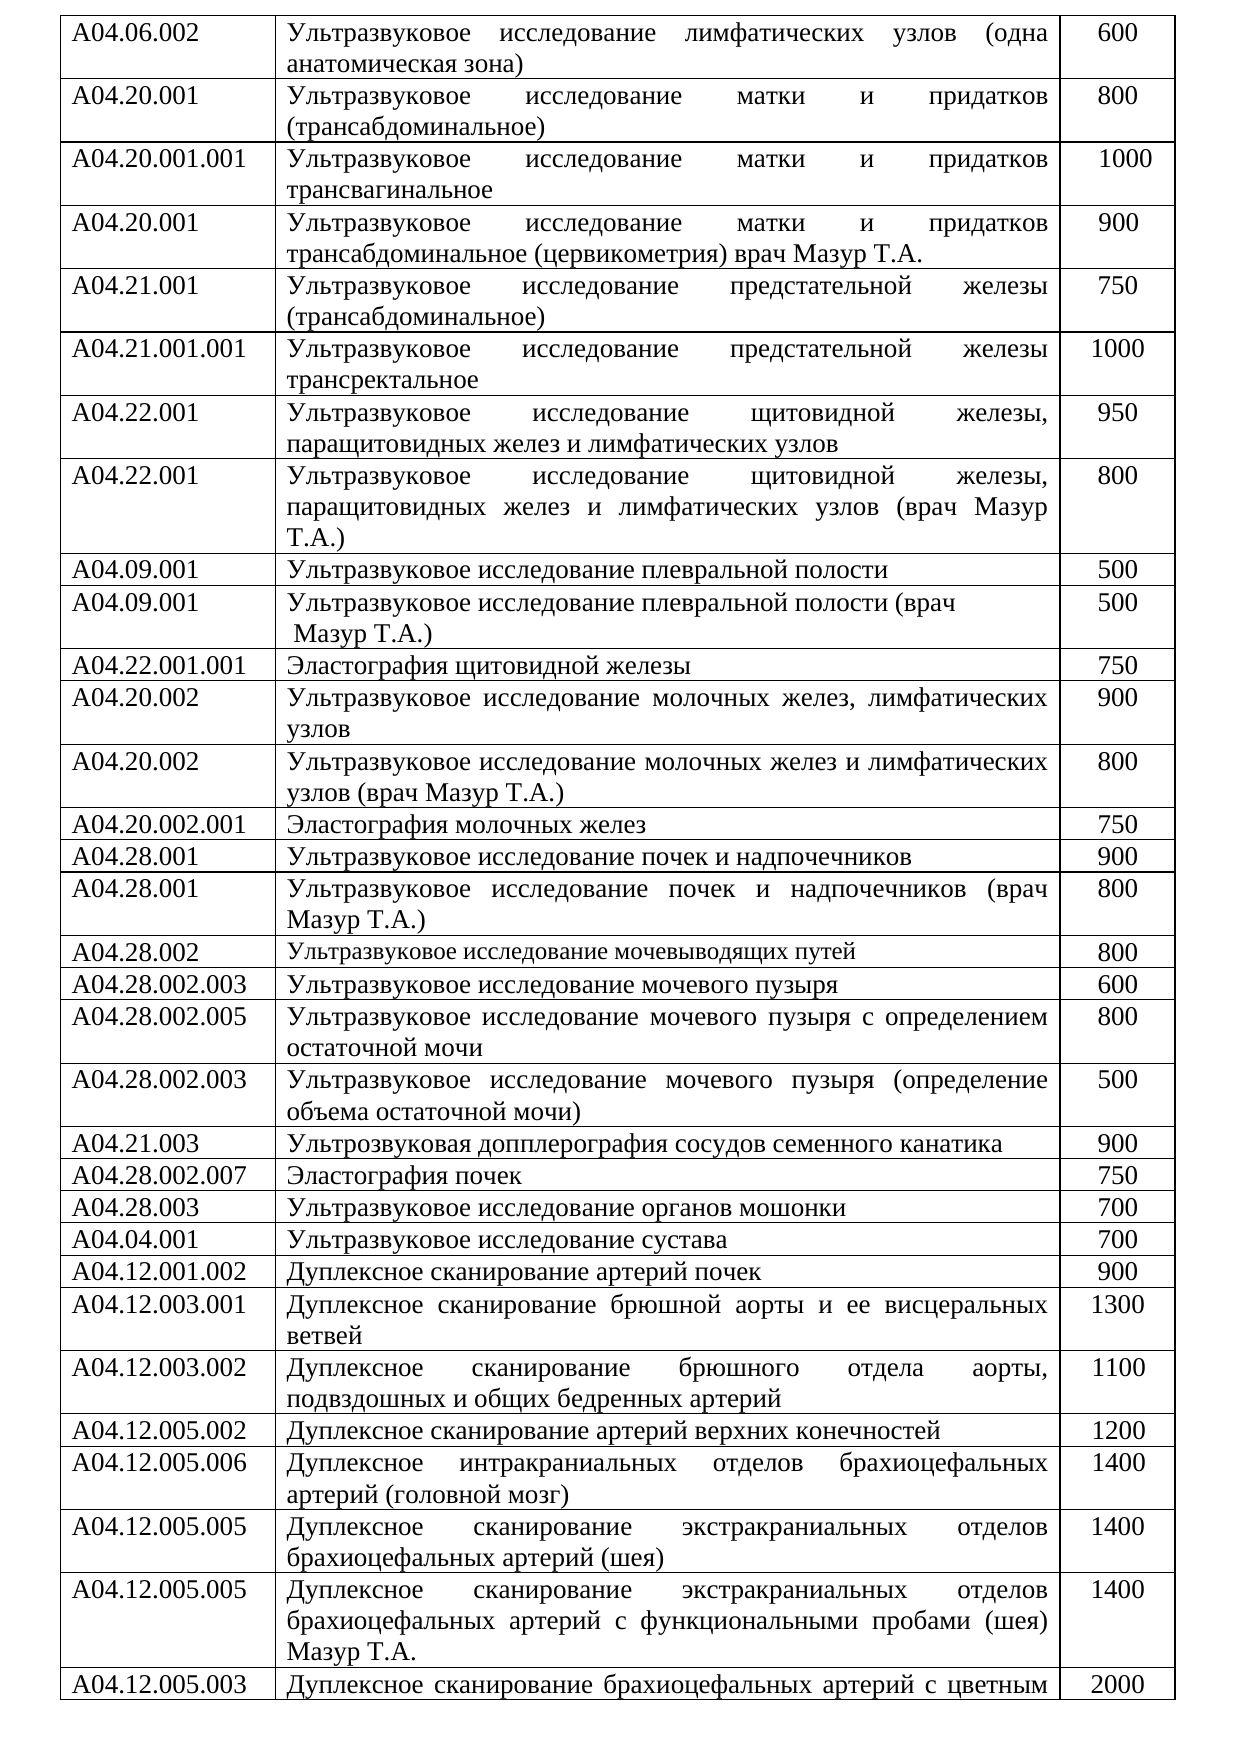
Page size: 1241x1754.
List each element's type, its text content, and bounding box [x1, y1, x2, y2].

table_cell A04.28.002.007 [61, 1159, 275, 1190]
table_cell 1400 [1061, 1447, 1174, 1509]
table_cell Дуплексное интракраниальных отделов брахиоцефальных артерий (головной мозг) [276, 1447, 1059, 1509]
table_cell 1000 [1061, 143, 1174, 205]
table_cell A04.28.001 [61, 873, 275, 935]
table_cell A04.12.003.001 [61, 1288, 275, 1350]
table_cell Ультразвуковое исследование предстательной железы (трансабдоминальное) [276, 269, 1059, 331]
table_cell Ультразвуковое исследование почек и надпочечников [276, 840, 1059, 871]
table_cell A04.12.005.006 [61, 1447, 275, 1509]
table_cell 750 [1061, 269, 1174, 331]
table_cell Ультразвуковое исследование молочных желез и лимфатических узлов (врач Мазур Т.А.) [276, 745, 1059, 807]
table_cell A04.20.002.001 [61, 808, 275, 839]
table_cell Эластография молочных желез [276, 808, 1059, 839]
table_cell 500 [1061, 554, 1174, 585]
table_cell A04.12.005.003 [61, 1668, 275, 1699]
table_cell 800 [1061, 1000, 1174, 1062]
table_cell A04.20.001 [61, 79, 275, 141]
table_cell 1100 [1061, 1351, 1174, 1413]
table_cell 750 [1061, 649, 1174, 680]
table_cell Ультрозвуковая допплерография сосудов семенного канатика [276, 1127, 1059, 1158]
table_cell A04.12.005.002 [61, 1414, 275, 1446]
table_cell Эластография почек [276, 1159, 1059, 1190]
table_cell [276, 1668, 1059, 1699]
table_cell A04.22.001 [61, 396, 275, 458]
table_cell Ультразвуковое исследование почек и надпочечников (врач Мазур Т.А.) [276, 873, 1059, 935]
table_cell 800 [1061, 936, 1174, 967]
table_cell 600 [1061, 968, 1174, 999]
table_cell Ультразвуковое исследование лимфатических узлов (одна анатомическая зона) [276, 16, 1059, 78]
table_cell 500 [1061, 586, 1174, 648]
table_cell Ультразвуковое исследование мочевого пузыря [276, 968, 1059, 999]
table_cell Ультразвуковое исследование матки и придатков (трансабдоминальное) [276, 79, 1059, 141]
table_cell A04.28.002.003 [61, 1064, 275, 1126]
table_cell A04.21.001 [61, 269, 275, 331]
table_cell 700 [1061, 1223, 1174, 1254]
table_cell A04.20.001 [61, 206, 275, 268]
table_cell A04.20.002 [61, 745, 275, 807]
table_cell A04.28.001 [61, 840, 275, 871]
table_cell Ультразвуковое исследование мочевого пузыря с определением остаточной мочи [276, 1000, 1059, 1062]
table_cell Ультразвуковое исследование матки и придатков трансвагинальное [276, 143, 1059, 205]
table_cell Эластография щитовидной железы [276, 649, 1059, 680]
table_cell A04.21.001.001 [61, 333, 275, 395]
table_cell Ультразвуковое исследование мочевыводящих путей [276, 936, 1059, 967]
table_cell A04.28.002.003 [61, 968, 275, 999]
table_cell 900 [1061, 840, 1174, 871]
table_cell Ультразвуковое исследование щитовидной железы, паращитовидных желез и лимфатических узлов (врач Мазур Т.А.) [276, 459, 1059, 553]
table_cell A04.22.001 [61, 459, 275, 553]
table_cell Ультразвуковое исследование щитовидной железы, паращитовидных желез и лимфатических узлов [276, 396, 1059, 458]
table_cell A04.04.001 [61, 1223, 275, 1254]
table_cell A04.12.003.002 [61, 1351, 275, 1413]
table_cell А04.21.003 [61, 1127, 275, 1158]
table_cell А04.28.002 [61, 936, 275, 967]
table_cell Дуплексное сканирование брюшной аорты и ее висцеральных ветвей [276, 1288, 1059, 1350]
table_cell Ультразвуковое исследование органов мошонки [276, 1191, 1059, 1222]
table_cell Ультразвуковое исследование мочевого пузыря (определение объема остаточной мочи) [276, 1064, 1059, 1126]
table_cell 750 [1061, 1159, 1174, 1190]
table_cell A04.28.002.005 [61, 1000, 275, 1062]
table_cell Ультразвуковое исследование матки и придатков трансабдоминальное (цервикометрия) врач Мазур Т.А. [276, 206, 1059, 268]
table_cell 800 [1061, 459, 1174, 553]
table_cell Дуплексное сканирование экстракраниальных отделов брахиоцефальных артерий с функциональными пробами (шея) Мазур Т.А. [276, 1573, 1059, 1667]
table_cell Ультразвуковое исследование предстательной железы трансректальное [276, 333, 1059, 395]
table_cell A04.06.002 [61, 16, 275, 78]
table_cell 800 [1061, 745, 1174, 807]
table_cell A04.12.005.005 [61, 1510, 275, 1572]
table_cell 1400 [1061, 1573, 1174, 1667]
table_cell A04.12.005.005 [61, 1573, 275, 1667]
table_cell 2000 [1061, 1668, 1174, 1699]
table_cell 1000 [1061, 333, 1174, 395]
table_cell A04.28.003 [61, 1191, 275, 1222]
table_cell 900 [1061, 1256, 1174, 1287]
table_cell Ультразвуковое исследование сустава [276, 1223, 1059, 1254]
table_cell Ультразвуковое исследование плевральной полости [276, 554, 1059, 585]
table_cell Дуплексное сканирование артерий верхних конечностей [276, 1414, 1059, 1446]
table_cell Ультразвуковое исследование молочных желез, лимфатических узлов [276, 681, 1059, 744]
table_cell 1400 [1061, 1510, 1174, 1572]
table_cell 1200 [1061, 1414, 1174, 1446]
table_cell A04.09.001 [61, 554, 275, 585]
table_cell Дуплексное сканирование артерий почек [276, 1256, 1059, 1287]
table_cell Дуплексное сканирование брюшного отдела аорты, подвздошных и общих бедренных артерий [276, 1351, 1059, 1413]
table_cell 750 [1061, 808, 1174, 839]
table_cell A04.20.002 [61, 681, 275, 744]
table_cell 900 [1061, 681, 1174, 744]
table_cell 1300 [1061, 1288, 1174, 1350]
table_cell A04.22.001.001 [61, 649, 275, 680]
table_cell 500 [1061, 1064, 1174, 1126]
table_cell 800 [1061, 79, 1174, 141]
table_cell 700 [1061, 1191, 1174, 1222]
table_cell 800 [1061, 873, 1174, 935]
table_cell A04.09.001 [61, 586, 275, 648]
table_cell Дуплексное сканирование экстракраниальных отделов брахиоцефальных артерий (шея) [276, 1510, 1059, 1572]
table_cell 950 [1061, 396, 1174, 458]
table_cell 600 [1061, 16, 1174, 78]
table_cell A04.20.001.001 [61, 143, 275, 205]
table_cell Ультразвуковое исследование плевральной полости (врач Мазур Т.А.) [276, 586, 1059, 648]
table_cell 900 [1061, 1127, 1174, 1158]
table_cell 900 [1061, 206, 1174, 268]
table_cell А04.12.001.002 [61, 1256, 275, 1287]
